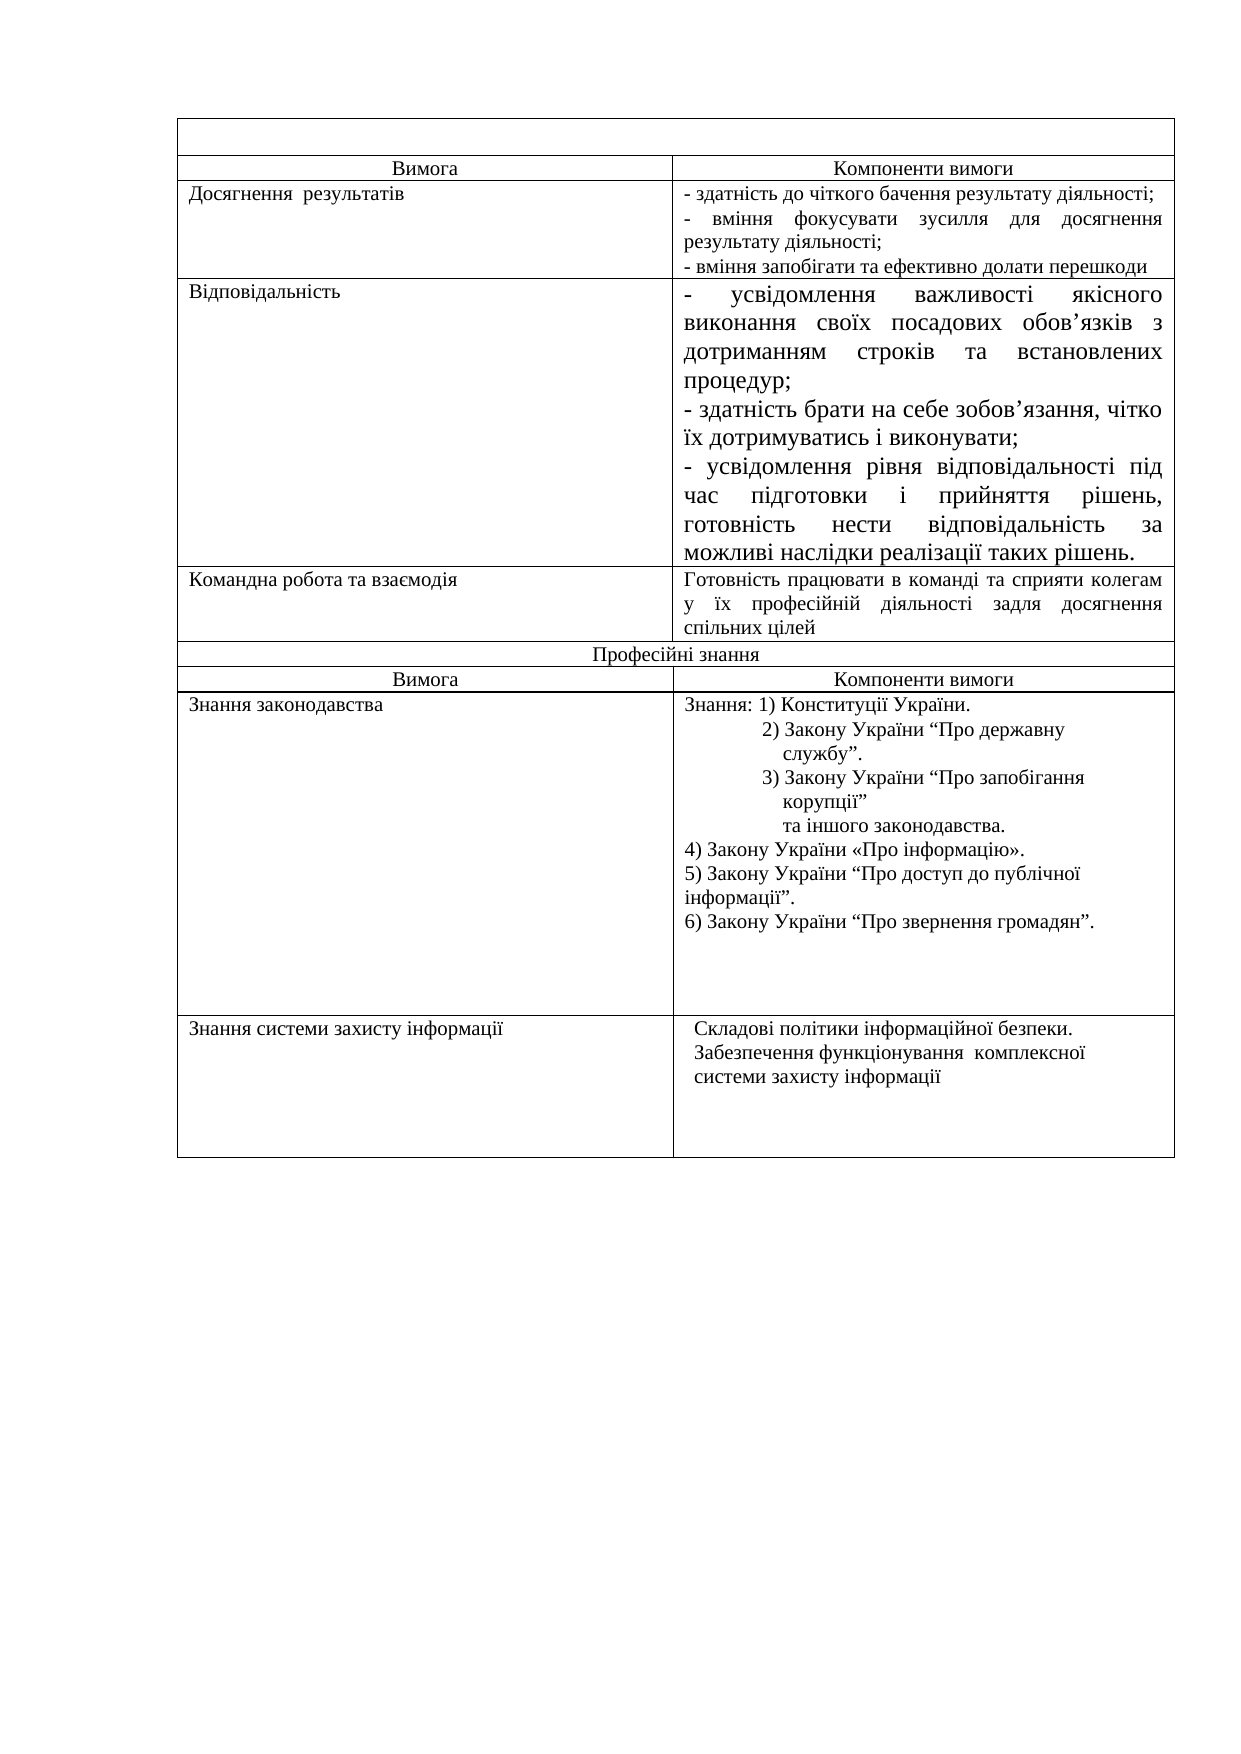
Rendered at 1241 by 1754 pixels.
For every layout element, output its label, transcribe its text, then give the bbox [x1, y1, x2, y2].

table_cell Вимога [178, 667, 673, 691]
table_cell Знання: 1) Конституції України. 2) Закону України “Про державну службу”. 3) Закону України “Про запобігання корупції” та іншого законодавства. 4) Закону України «Про інформацію». 5) Закону України “Про доступ до публічної інформації”. 6) Закону України “Про звернення громадян”. [674, 693, 1174, 1015]
table_cell Професійні знання [178, 642, 1174, 666]
table_cell Досягнення результатів [178, 181, 672, 278]
table_cell Вимога [178, 156, 672, 180]
table_cell Складові політики інформаційної безпеки. Забезпечення функціонування комплексної системи захисту інформації [674, 1016, 1174, 1157]
table_cell - усвідомлення важливості якісного виконання своїх посадових обов’язків з дотриманням строків та встановлених процедур; - здатність брати на себе зобов’язання, чітко їх дотримуватись і виконувати; - усвідомлення рівня відповідальності під час підготовки і прийняття рішень, готовність нести відповідальність за можливі наслідки реалізації таких рішень. [673, 279, 1174, 566]
table_cell Відповідальність [178, 279, 672, 566]
table_cell Знання законодавства [178, 693, 673, 1015]
table_cell - здатність до чіткого бачення результату діяльності; - вміння фокусувати зусилля для досягнення результату діяльності; - вміння запобігати та ефективно долати перешкоди [673, 181, 1174, 278]
table_cell Знання системи захисту інформації [178, 1016, 673, 1157]
table_cell Готовність працювати в команді та сприяти колегам у їх професійній діяльності задля досягнення спільних цілей [673, 567, 1174, 641]
table_cell Компоненти вимоги [674, 667, 1174, 691]
table_cell Компоненти вимоги [673, 156, 1174, 180]
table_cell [178, 119, 1174, 155]
table_cell Командна робота та взаємодія [178, 567, 672, 641]
